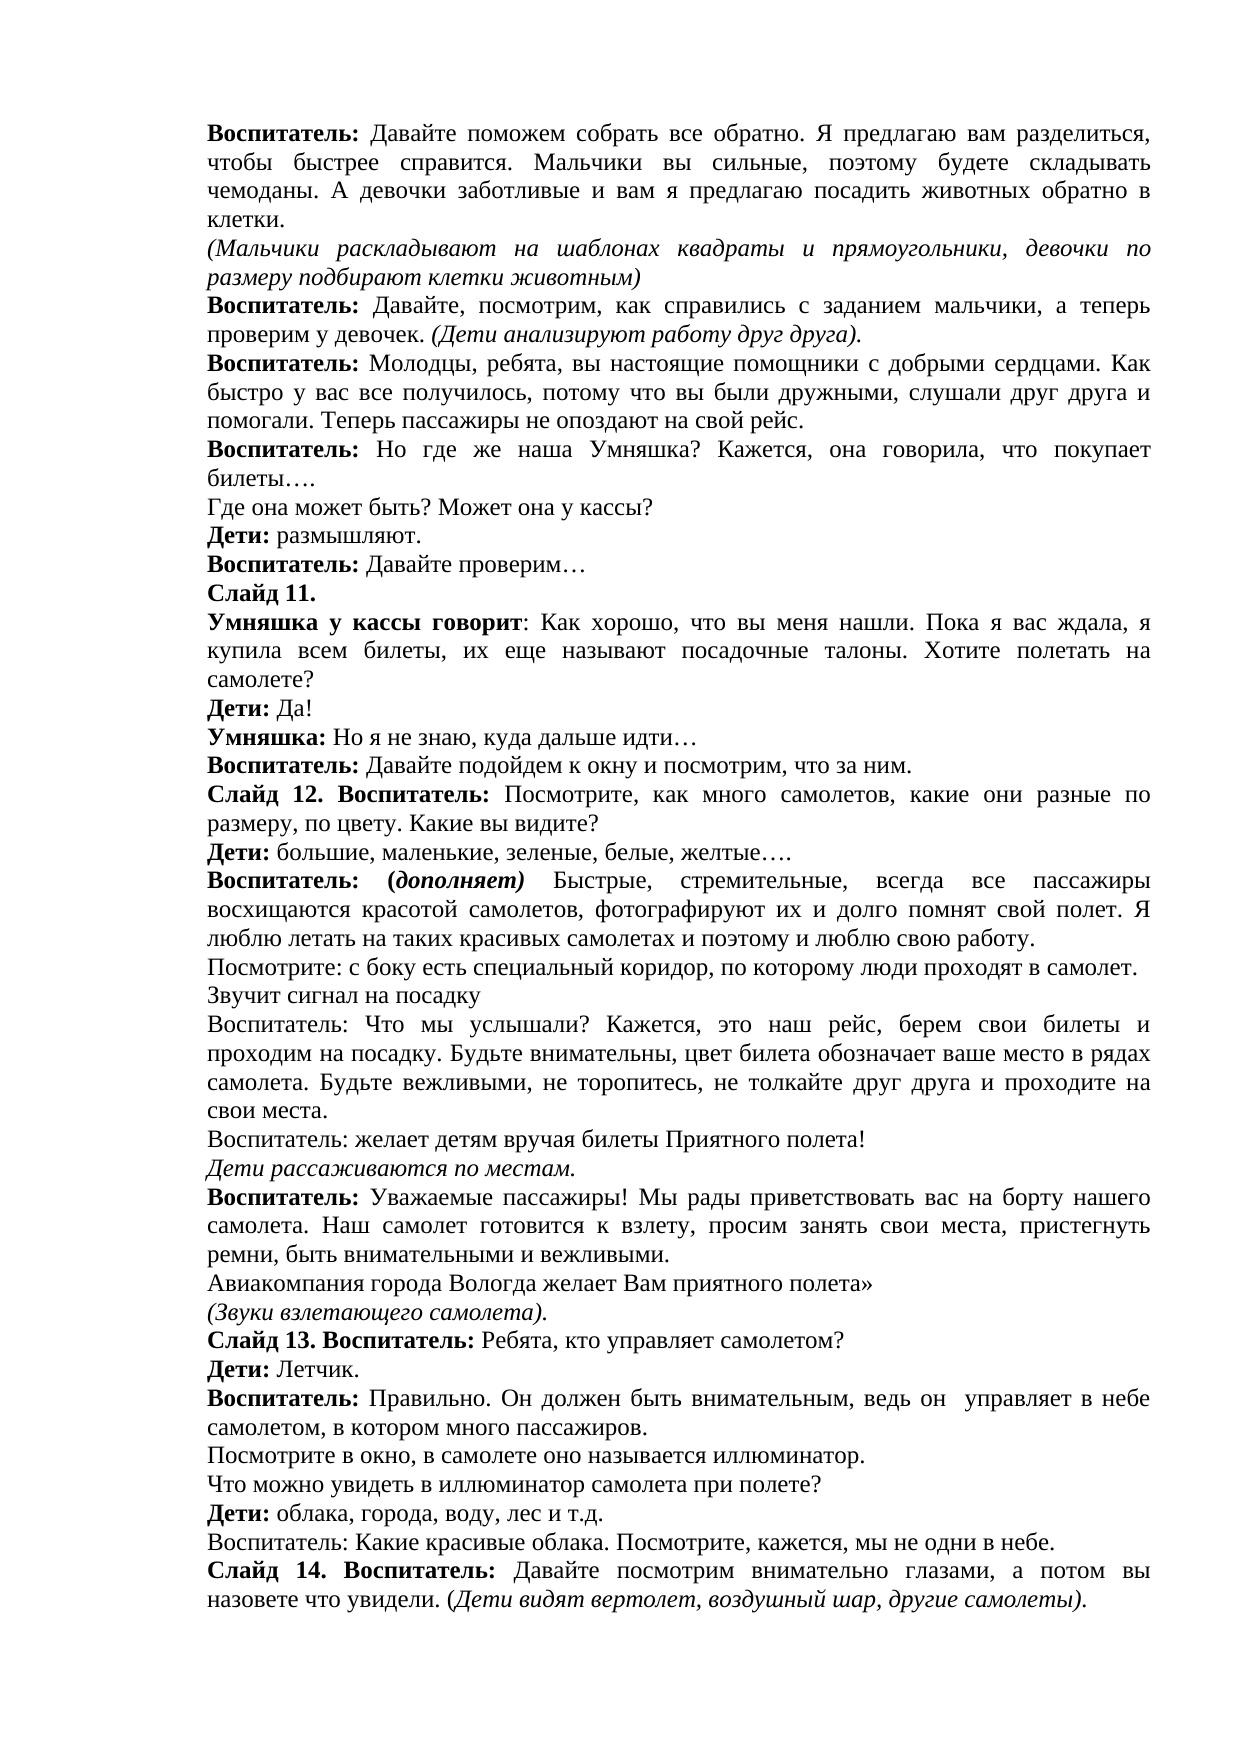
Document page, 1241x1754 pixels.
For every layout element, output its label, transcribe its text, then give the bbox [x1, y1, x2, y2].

list Воспитатель: желает детям вручая билеты Приятного полета! [207, 1124, 1152, 1153]
list Воспитатель: Уважаемые пассажиры! Мы рады приветствовать вас на борту нашего самолета. Наш самолет готовится к взлету, просим занять свои места, пристегнуть ремни, быть внимательными и вежливыми. [207, 1182, 1152, 1268]
list Дети: размышляют. [207, 521, 1152, 549]
list Воспитатель: Давайте поможем собрать все обратно. Я предлагаю вам разделиться, чтобы быстрее справится. Мальчики вы сильные, поэтому будете складывать чемоданы. А девочки заботливые и вам я предлагаю посадить животных обратно в клетки. [207, 118, 1152, 233]
list Слайд 11. [207, 578, 1152, 607]
list Дети: Да! [207, 693, 1152, 722]
list Слайд 13. Воспитатель: Ребята, кто управляет самолетом? [207, 1326, 1152, 1354]
list Воспитатель: Какие красивые облака. Посмотрите, кажется, мы не одни в небе. [207, 1527, 1152, 1556]
list Воспитатель: Давайте проверим… [207, 549, 1152, 578]
list Воспитатель: Но где же наша Умняшка? Кажется, она говорила, что покупает билеты…. [207, 434, 1152, 492]
list Воспитатель: (дополняет) Быстрые, стремительные, всегда все пассажиры восхищаются красотой самолетов, фотографируют их и долго помнят свой полет. Я люблю летать на таких красивых самолетах и поэтому и люблю свою работу. [207, 866, 1152, 952]
list Дети: Летчик. [207, 1354, 1152, 1383]
list Дети: облака, города, воду, лес и т.д. [207, 1498, 1152, 1527]
list Что можно увидеть в иллюминатор самолета при полете? [207, 1469, 1152, 1498]
list Умняшка: Но я не знаю, куда дальше идти… [207, 722, 1152, 751]
list Воспитатель: Давайте подойдем к окну и посмотрим, что за ним. [207, 751, 1152, 779]
list Дети: большие, маленькие, зеленые, белые, желтые…. [207, 837, 1152, 866]
list Умняшка у кассы говорит: Как хорошо, что вы меня нашли. Пока я вас ждала, я купила всем билеты, их еще называют посадочные талоны. Хотите полетать на самолете? [207, 607, 1152, 693]
list Слайд 12. Воспитатель: Посмотрите, как много самолетов, какие они разные по размеру, по цвету. Какие вы видите? [207, 779, 1152, 837]
list (Звуки взлетающего самолета). [207, 1297, 1152, 1326]
list Воспитатель: Правильно. Он должен быть внимательным, ведь он управляет в небе самолетом, в котором много пассажиров. [207, 1383, 1152, 1441]
list Авиакомпания города Вологда желает Вам приятного полета» [207, 1268, 1152, 1297]
list Воспитатель: Что мы услышали? Кажется, это наш рейс, берем свои билеты и проходим на посадку. Будьте внимательны, цвет билета обозначает ваше место в рядах самолета. Будьте вежливыми, не торопитесь, не толкайте друг друга и проходите на свои места. [207, 1009, 1152, 1124]
list Посмотрите в окно, в самолете оно называется иллюминатор. [207, 1441, 1152, 1469]
list (Мальчики раскладывают на шаблонах квадраты и прямоугольники, девочки по размеру подбирают клетки животным) [207, 233, 1152, 291]
list Посмотрите: с боку есть специальный коридор, по которому люди проходят в самолет. [207, 952, 1152, 981]
list Воспитатель: Молодцы, ребята, вы настоящие помощники с добрыми сердцами. Как быстро у вас все получилось, потому что вы были дружными, слушали друг друга и помогали. Теперь пассажиры не опоздают на свой рейс. [207, 348, 1152, 434]
list Где она может быть? Может она у кассы? [207, 492, 1152, 521]
list Слайд 14. Воспитатель: Давайте посмотрим внимательно глазами, а потом вы назовете что увидели. (Дети видят вертолет, воздушный шар, другие самолеты). [207, 1556, 1152, 1613]
list Дети рассаживаются по местам. [207, 1153, 1152, 1182]
list Звучит сигнал на посадку [207, 981, 1152, 1009]
list Воспитатель: Давайте, посмотрим, как справились с заданием мальчики, а теперь проверим у девочек. (Дети анализируют работу друг друга). [207, 291, 1152, 348]
